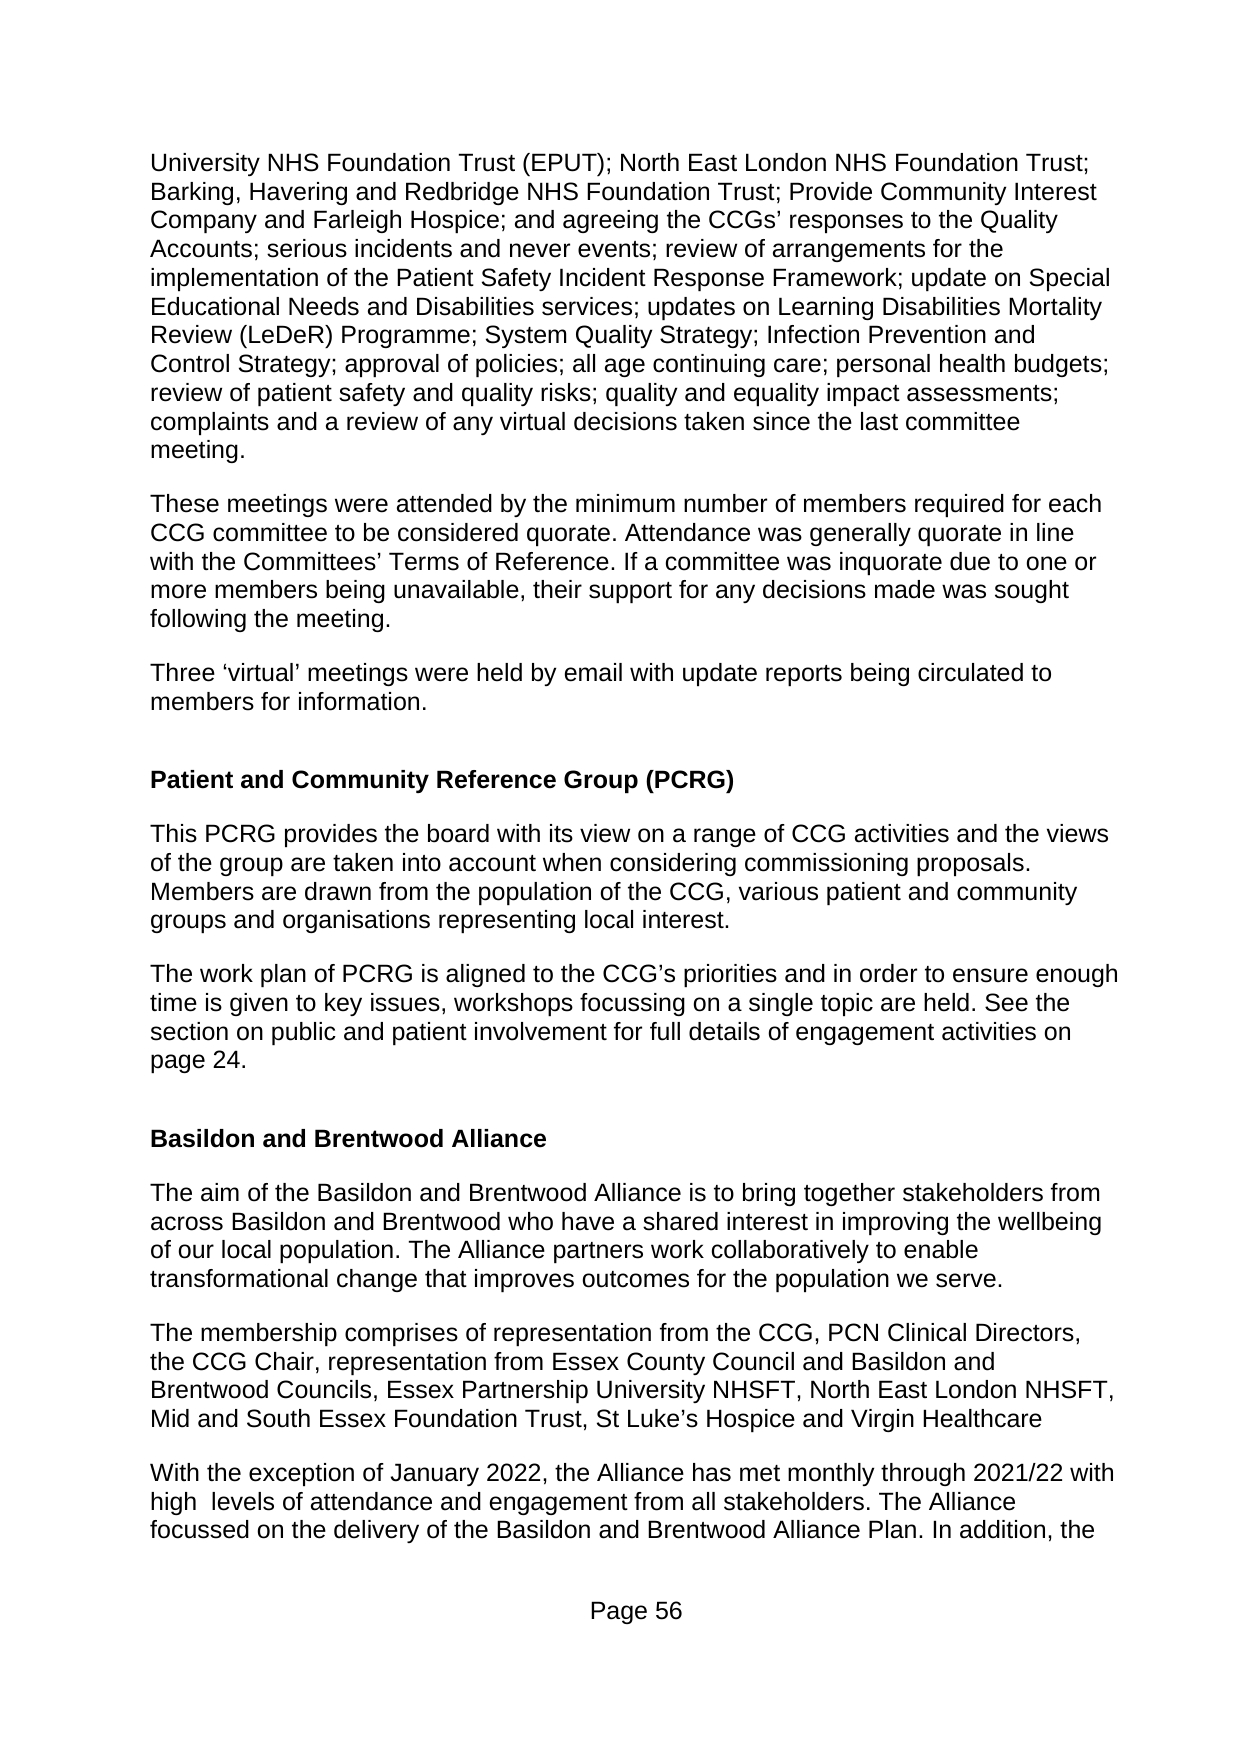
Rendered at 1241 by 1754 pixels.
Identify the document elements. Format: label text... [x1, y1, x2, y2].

text Three ‘virtual’ meetings were held by email with update reports being circulated to members for information. [150, 658, 1122, 715]
text This PCRG provides the board with its view on a range of CCG activities and the views of the group are taken into account when considering commissioning proposals. Members are drawn from the population of the CCG, various patient and community groups and organisations representing local interest. [150, 819, 1122, 934]
text Patient and Community Reference Group (PCRG) [150, 765, 1122, 794]
text The aim of the Basildon and Brentwood Alliance is to bring together stakeholders from across Basildon and Brentwood who have a shared interest in improving the wellbeing of our local population. The Alliance partners work collaboratively to enable transformational change that improves outcomes for the population we serve. [150, 1178, 1122, 1293]
text These meetings were attended by the minimum number of members required for each CCG committee to be considered quorate. Attendance was generally quorate in line with the Committees’ Terms of Reference. If a committee was inquorate due to one or more members being unavailable, their support for any decisions made was sought following the meeting. [150, 489, 1122, 633]
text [150, 1458, 1122, 1544]
text Basildon and Brentwood Alliance [150, 1124, 1122, 1153]
text The membership comprises of representation from the CCG, PCN Clinical Directors, the CCG Chair, representation from Essex County Council and Basildon and Brentwood Councils, Essex Partnership University NHSFT, North East London NHSFT, Mid and South Essex Foundation Trust, St Luke’s Hospice and Virgin Healthcare [150, 1318, 1122, 1433]
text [150, 148, 1122, 464]
text The work plan of PCRG is aligned to the CCG’s priorities and in order to ensure enough time is given to key issues, workshops focussing on a single topic are held. See the section on public and patient involvement for full details of engagement activities on page 24. [150, 959, 1122, 1074]
